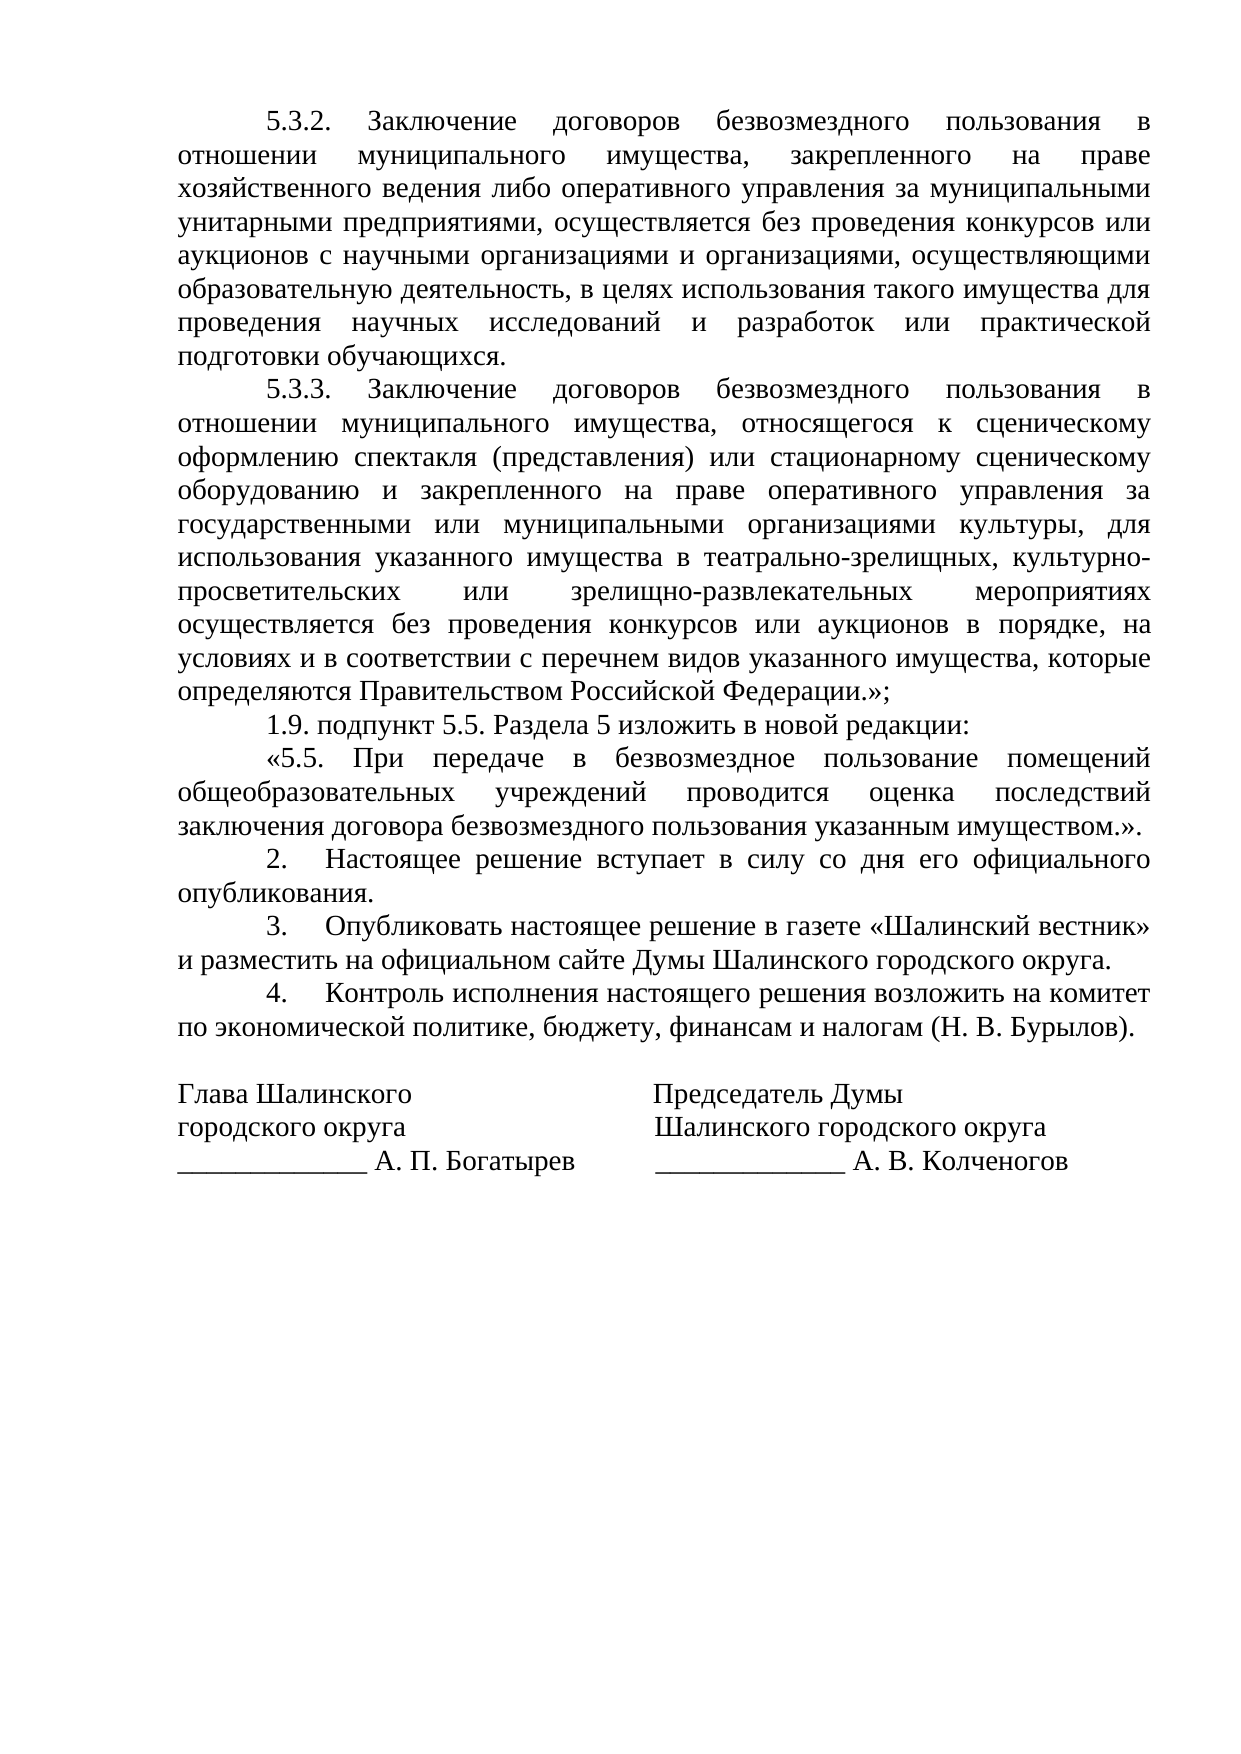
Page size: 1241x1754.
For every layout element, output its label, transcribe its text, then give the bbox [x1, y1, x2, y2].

text 5.3.3. Заключение договоров безвозмездного пользования в отношении муниципального имущества, относящегося к сценическому оформлению спектакля (представления) или стационарному сценическому оборудованию и закрепленного на праве оперативного управления за государственными или муниципальными организациями культуры, для использования указанного имущества в театрально-зрелищных, культурно-просветительских или зрелищно-развлекательных мероприятиях осуществляется без проведения конкурсов или аукционов в порядке, на условиях и в соответствии с перечнем видов указанного имущества, которые определяются Правительством Российской Федерации.»; [177, 372, 1152, 707]
title Контроль исполнения настоящего решения возложить на комитет по экономической политике, бюджету, финансам и налогам (Н. В. Бурылов). [177, 975, 1152, 1042]
text 5.3.2. Заключение договоров безвозмездного пользования в отношении муниципального имущества, закрепленного на праве хозяйственного ведения либо оперативного управления за муниципальными унитарными предприятиями, осуществляется без проведения конкурсов или аукционов с научными организациями и организациями, осуществляющими образовательную деятельность, в целях использования такого имущества для проведения научных исследований и разработок или практической подготовки обучающихся. [177, 103, 1152, 372]
title Опубликовать настоящее решение в газете «Шалинский вестник» и разместить на официальном сайте Думы Шалинского городского округа. [177, 908, 1152, 975]
text _____________ А. П. Богатырев _____________ А. В. Колченогов [177, 1143, 1152, 1177]
text 1.9. подпункт 5.5. Раздела 5 изложить в новой редакции: [177, 707, 1152, 741]
list Настоящее решение вступает в силу со дня его официального опубликования. [177, 841, 1152, 908]
text «5.5. При передаче в безвозмездное пользование помещений общеобразовательных учреждений проводится оценка последствий заключения договора безвозмездного пользования указанным имуществом.». [177, 741, 1152, 841]
text городского округа Шалинского городского округа [177, 1109, 1152, 1143]
title Глава Шалинского Председатель Думы [177, 1076, 1152, 1109]
